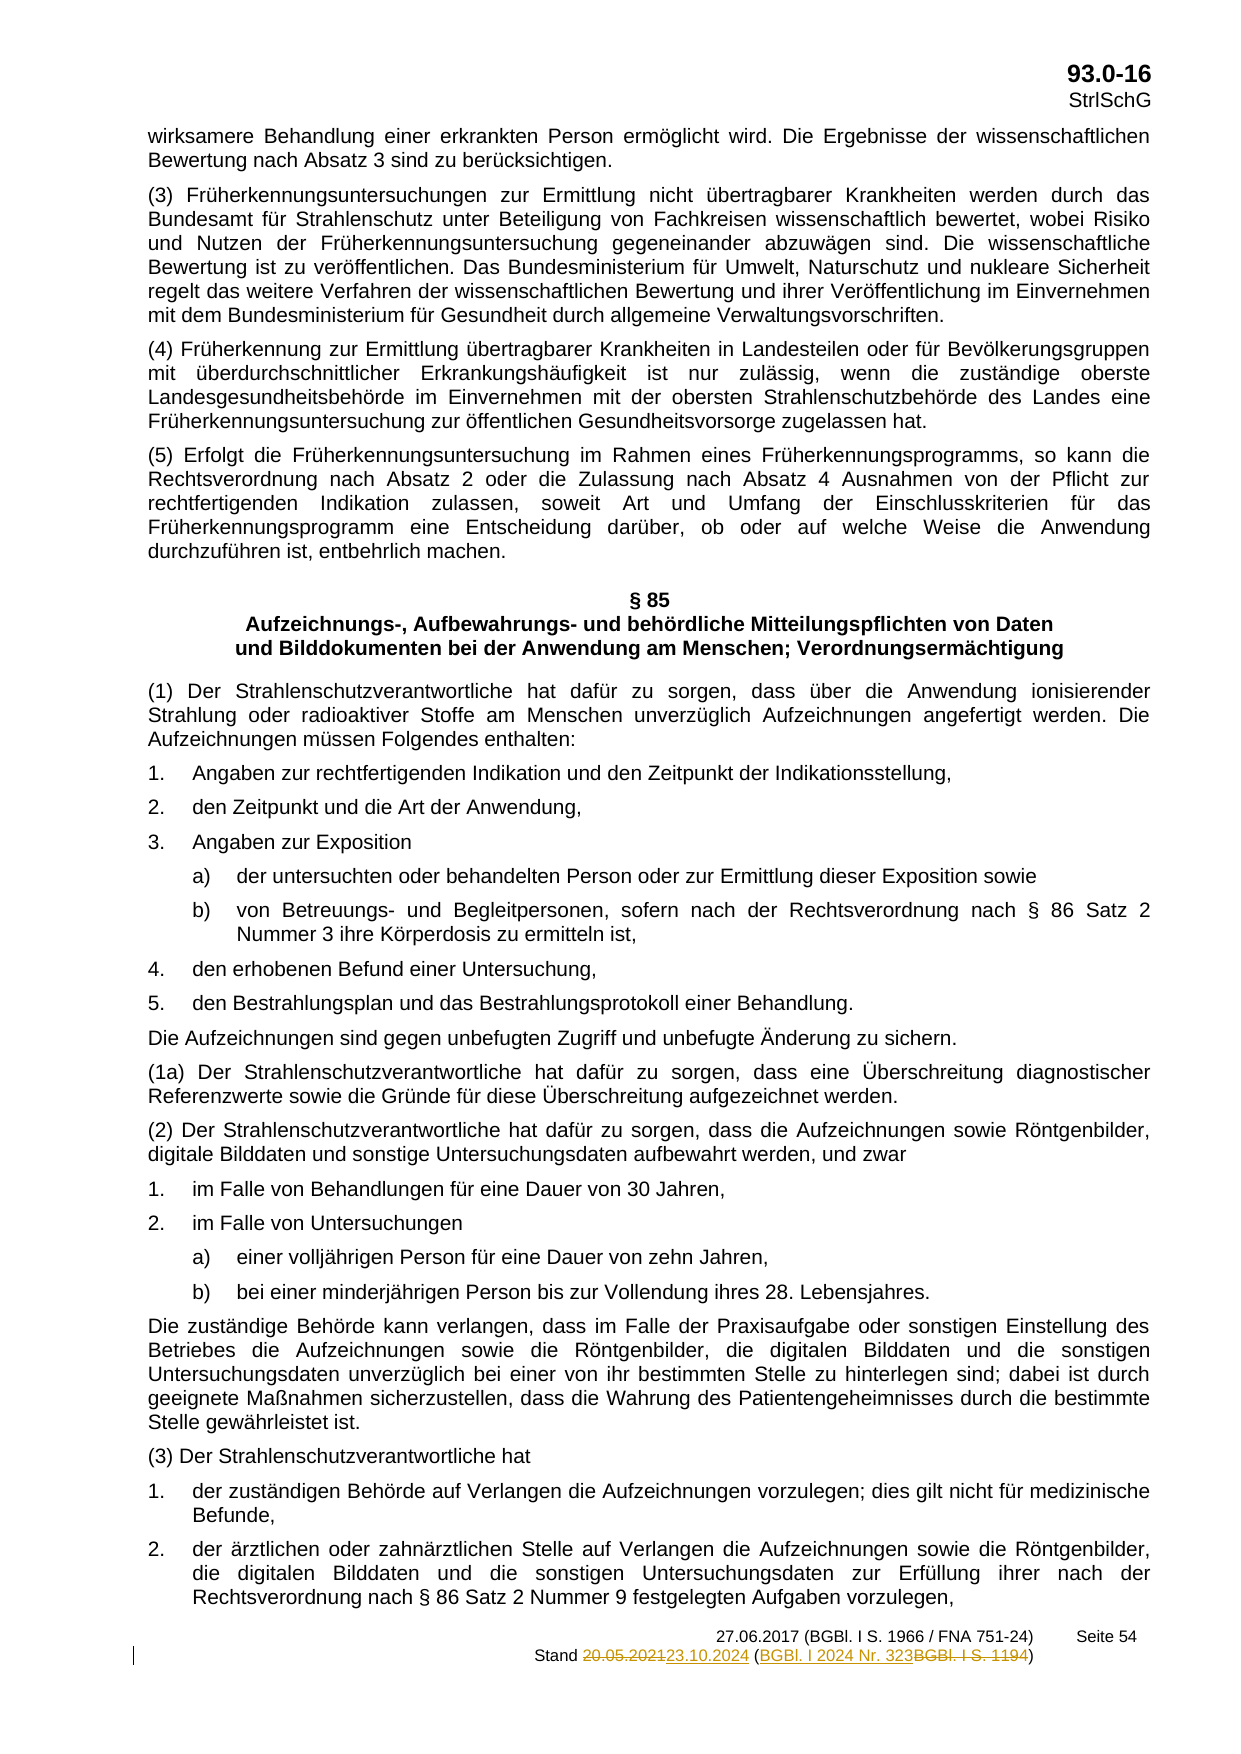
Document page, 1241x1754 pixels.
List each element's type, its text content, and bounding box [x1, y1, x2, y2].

text (3) Der Strahlenschutzverantwortliche hat [148, 1444, 1152, 1468]
text a) einer volljährigen Person für eine Dauer von zehn Jahren, [192, 1245, 1152, 1269]
text (5) Erfolgt die Früherkennungsuntersuchung im Rahmen eines Früherkennungsprogramms, so kann die Rechtsverordnung nach Absatz 2 oder die Zulassung nach Absatz 4 Ausnahmen von der Pflicht zur rechtfertigenden Indikation zulassen, soweit Art und Umfang der Einschlusskriterien für das Früherkennungsprogramm eine Entscheidung darüber, ob oder auf welche Weise die Anwendung durchzuführen ist, entbehrlich machen. [148, 443, 1152, 563]
text a) der untersuchten oder behandelten Person oder zur Ermittlung dieser Exposition sowie [192, 864, 1152, 888]
text (1) Der Strahlenschutzverantwortliche hat dafür zu sorgen, dass über die Anwendung ionisierender Strahlung oder radioaktiver Stoffe am Menschen unverzüglich Aufzeichnungen angefertigt werden. Die Aufzeichnungen müssen Folgendes enthalten: [148, 678, 1152, 750]
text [148, 124, 1152, 172]
text 1. im Falle von Behandlungen für eine Dauer von 30 Jahren, [148, 1176, 1152, 1200]
text 5. den Bestrahlungsplan und das Bestrahlungsprotokoll einer Behandlung. [148, 991, 1152, 1015]
text 3. Angaben zur Exposition [148, 829, 1152, 853]
text Die zuständige Behörde kann verlangen, dass im Falle der Praxisaufgabe oder sonstigen Einstellung des Betriebes die Aufzeichnungen sowie die Röntgenbilder, die digitalen Bilddaten und die sonstigen Untersuchungsdaten unverzüglich bei einer von ihr bestimmten Stelle zu hinterlegen sind; dabei ist durch geeignete Maßnahmen sicherzustellen, dass die Wahrung des Patientengeheimnisses durch die bestimmte Stelle gewährleistet ist. [148, 1314, 1152, 1434]
text 2. im Falle von Untersuchungen [148, 1211, 1152, 1235]
text (1a) Der Strahlenschutzverantwortliche hat dafür zu sorgen, dass eine Überschreitung diagnostischer Referenzwerte sowie die Gründe für diese Überschreitung aufgezeichnet werden. [148, 1060, 1152, 1108]
text 1. Angaben zur rechtfertigenden Indikation und den Zeitpunkt der Indikationsstellung, [148, 761, 1152, 785]
text 1. der zuständigen Behörde auf Verlangen die Aufzeichnungen vorzulegen; dies gilt nicht für medizinische Befunde, [148, 1478, 1152, 1526]
text 2. der ärztlichen oder zahnärztlichen Stelle auf Verlangen die Aufzeichnungen sowie die Röntgenbilder, die digitalen Bilddaten und die sonstigen Untersuchungsdaten zur Erfüllung ihrer nach der Rechtsverordnung nach § 86 Satz 2 Nummer 9 festgelegten Aufgaben vorzulegen, [148, 1537, 1152, 1609]
text b) von Betreuungs- und Begleitpersonen, sofern nach der Rechtsverordnung nach § 86 Satz 2 Nummer 3 ihre Körperdosis zu ermitteln ist, [192, 898, 1152, 946]
text 2. den Zeitpunkt und die Art der Anwendung, [148, 795, 1152, 819]
text (4) Früherkennung zur Ermittlung übertragbarer Krankheiten in Landesteilen oder für Bevölkerungsgruppen mit überdurchschnittlicher Erkrankungshäufigkeit ist nur zulässig, wenn die zuständige oberste Landesgesundheitsbehörde im Einvernehmen mit der obersten Strahlenschutzbehörde des Landes eine Früherkennungsuntersuchung zur öffentlichen Gesundheitsvorsorge zugelassen hat. [148, 337, 1152, 433]
subtitle § 85 Aufzeichnungs-, Aufbewahrungs- und behördliche Mitteilungspflichten von Daten und Bilddokumenten bei der Anwendung am Menschen; Verordnungsermächtigung [148, 588, 1152, 660]
text b) bei einer minderjährigen Person bis zur Vollendung ihres 28. Lebensjahres. [192, 1279, 1152, 1303]
text (2) Der Strahlenschutzverantwortliche hat dafür zu sorgen, dass die Aufzeichnungen sowie Röntgenbilder, digitale Bilddaten und sonstige Untersuchungsdaten aufbewahrt werden, und zwar [148, 1118, 1152, 1166]
text Die Aufzeichnungen sind gegen unbefugten Zugriff und unbefugte Änderung zu sichern. [148, 1025, 1152, 1049]
text (3) Früherkennungsuntersuchungen zur Ermittlung nicht übertragbarer Krankheiten werden durch das Bundesamt für Strahlenschutz unter Beteiligung von Fachkreisen wissenschaftlich bewertet, wobei Risiko und Nutzen der Früherkennungsuntersuchung gegeneinander abzuwägen sind. Die wissenschaftliche Bewertung ist zu veröffentlichen. Das Bundesministerium für Umwelt, Naturschutz und nukleare Sicherheit regelt das weitere Verfahren der wissenschaftlichen Bewertung und ihrer Veröffentlichung im Einvernehmen mit dem Bundesministerium für Gesundheit durch allgemeine Verwaltungsvorschriften. [148, 183, 1152, 326]
text 4. den erhobenen Befund einer Untersuchung, [148, 957, 1152, 981]
